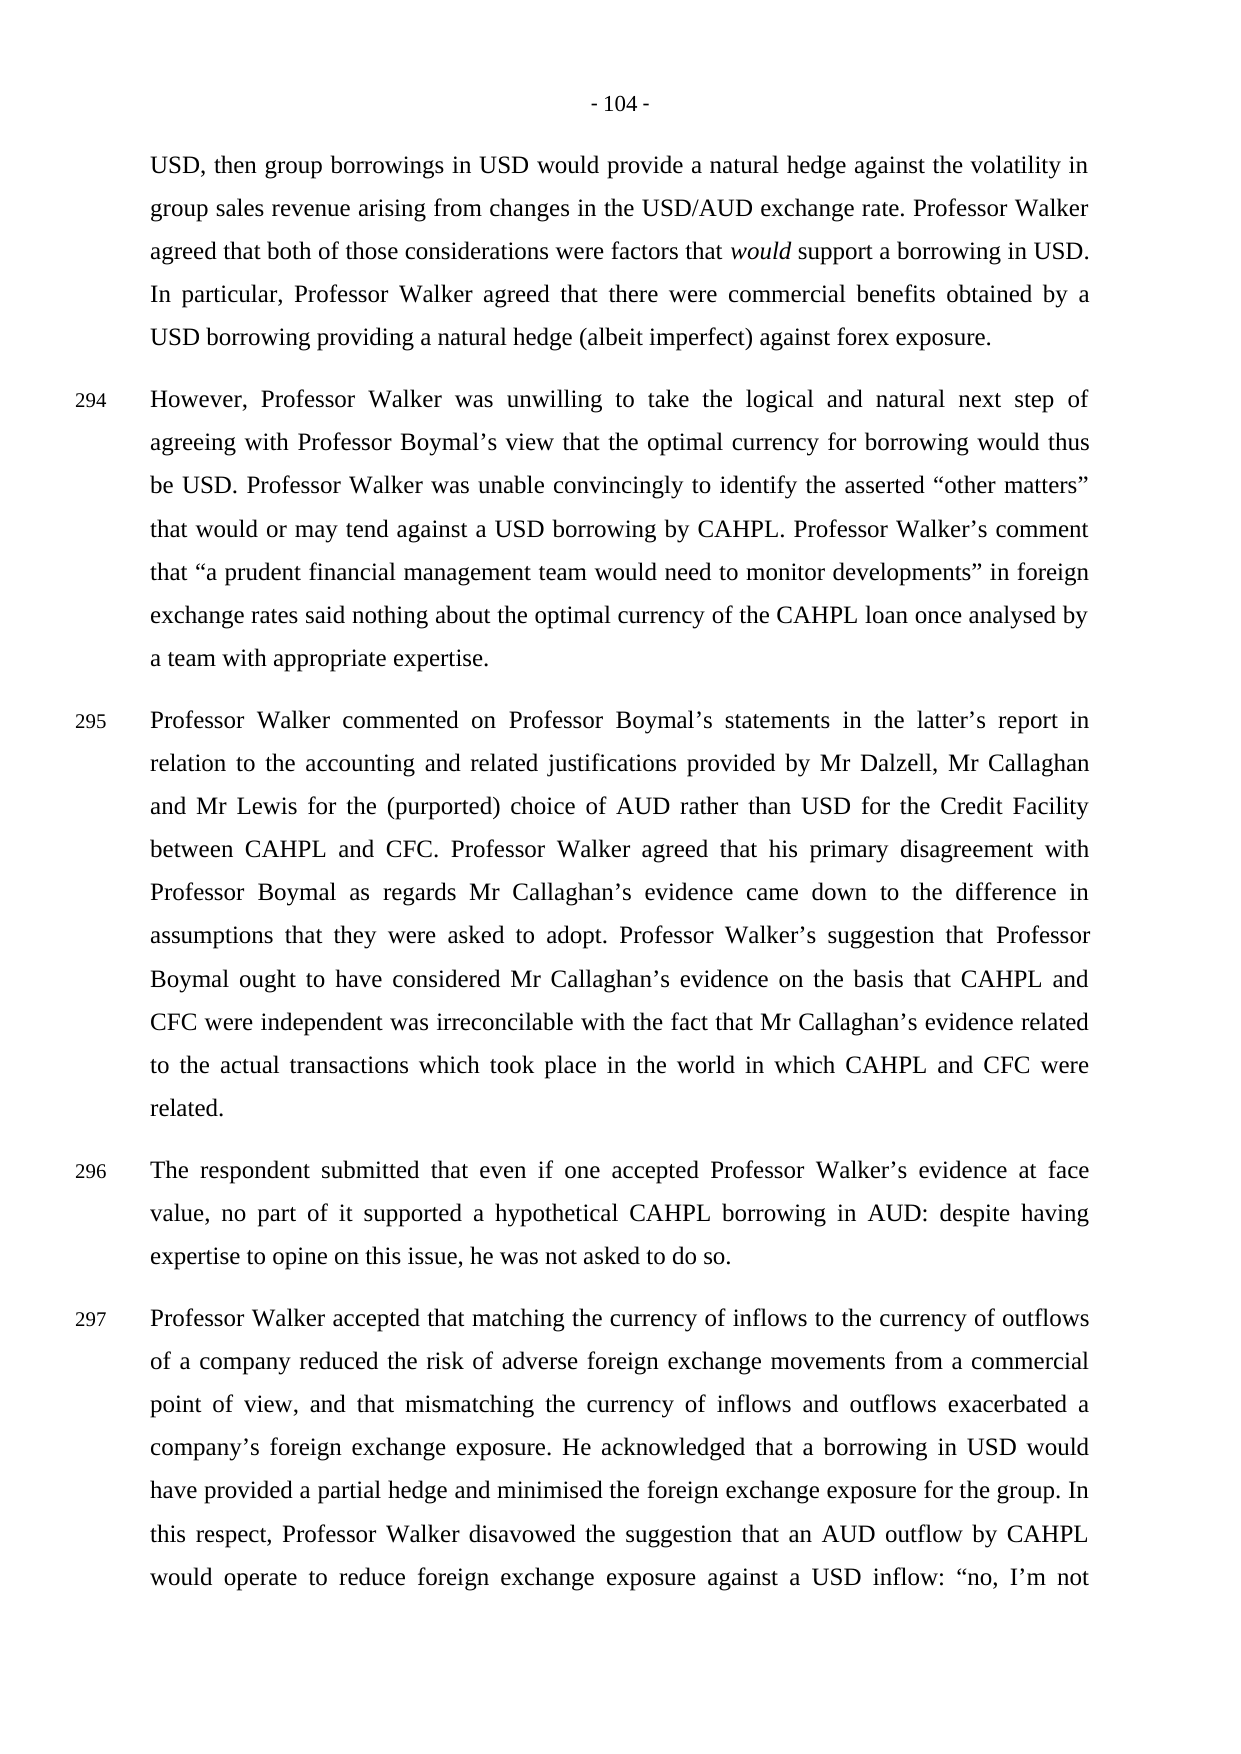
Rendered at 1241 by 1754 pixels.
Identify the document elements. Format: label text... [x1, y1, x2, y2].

text The respondent submitted that even if one accepted Professor Walker’s evidence at face value, no part of it supported a hypothetical CAHPL borrowing in AUD: despite having expertise to opine on this issue, he was not asked to do so. [75, 1155, 1090, 1270]
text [75, 150, 1090, 351]
text However, Professor Walker was unwilling to take the logical and natural next step of agreeing with Professor Boymal’s view that the optimal currency for borrowing would thus be USD. Professor Walker was unable convincingly to identify the asserted “other matters” that would or may tend against a USD borrowing by CAHPL. Professor Walker’s comment that “a prudent financial management team would need to monitor developments” in foreign exchange rates said nothing about the optimal currency of the CAHPL loan once analysed by a team with appropriate expertise. [75, 384, 1090, 672]
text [75, 1303, 1090, 1591]
text Professor Walker commented on Professor Boymal’s statements in the latter’s report in relation to the accounting and related justifications provided by Mr Dalzell, Mr Callaghan and Mr Lewis for the (purported) choice of AUD rather than USD for the Credit Facility between CAHPL and CFC. Professor Walker agreed that his primary disagreement with Professor Boymal as regards Mr Callaghan’s evidence came down to the difference in assumptions that they were asked to adopt. Professor Walker’s suggestion that Professor Boymal ought to have considered Mr Callaghan’s evidence on the basis that CAHPL and CFC were independent was irreconcilable with the fact that Mr Callaghan’s evidence related to the actual transactions which took place in the world in which CAHPL and CFC were related. [75, 705, 1090, 1122]
